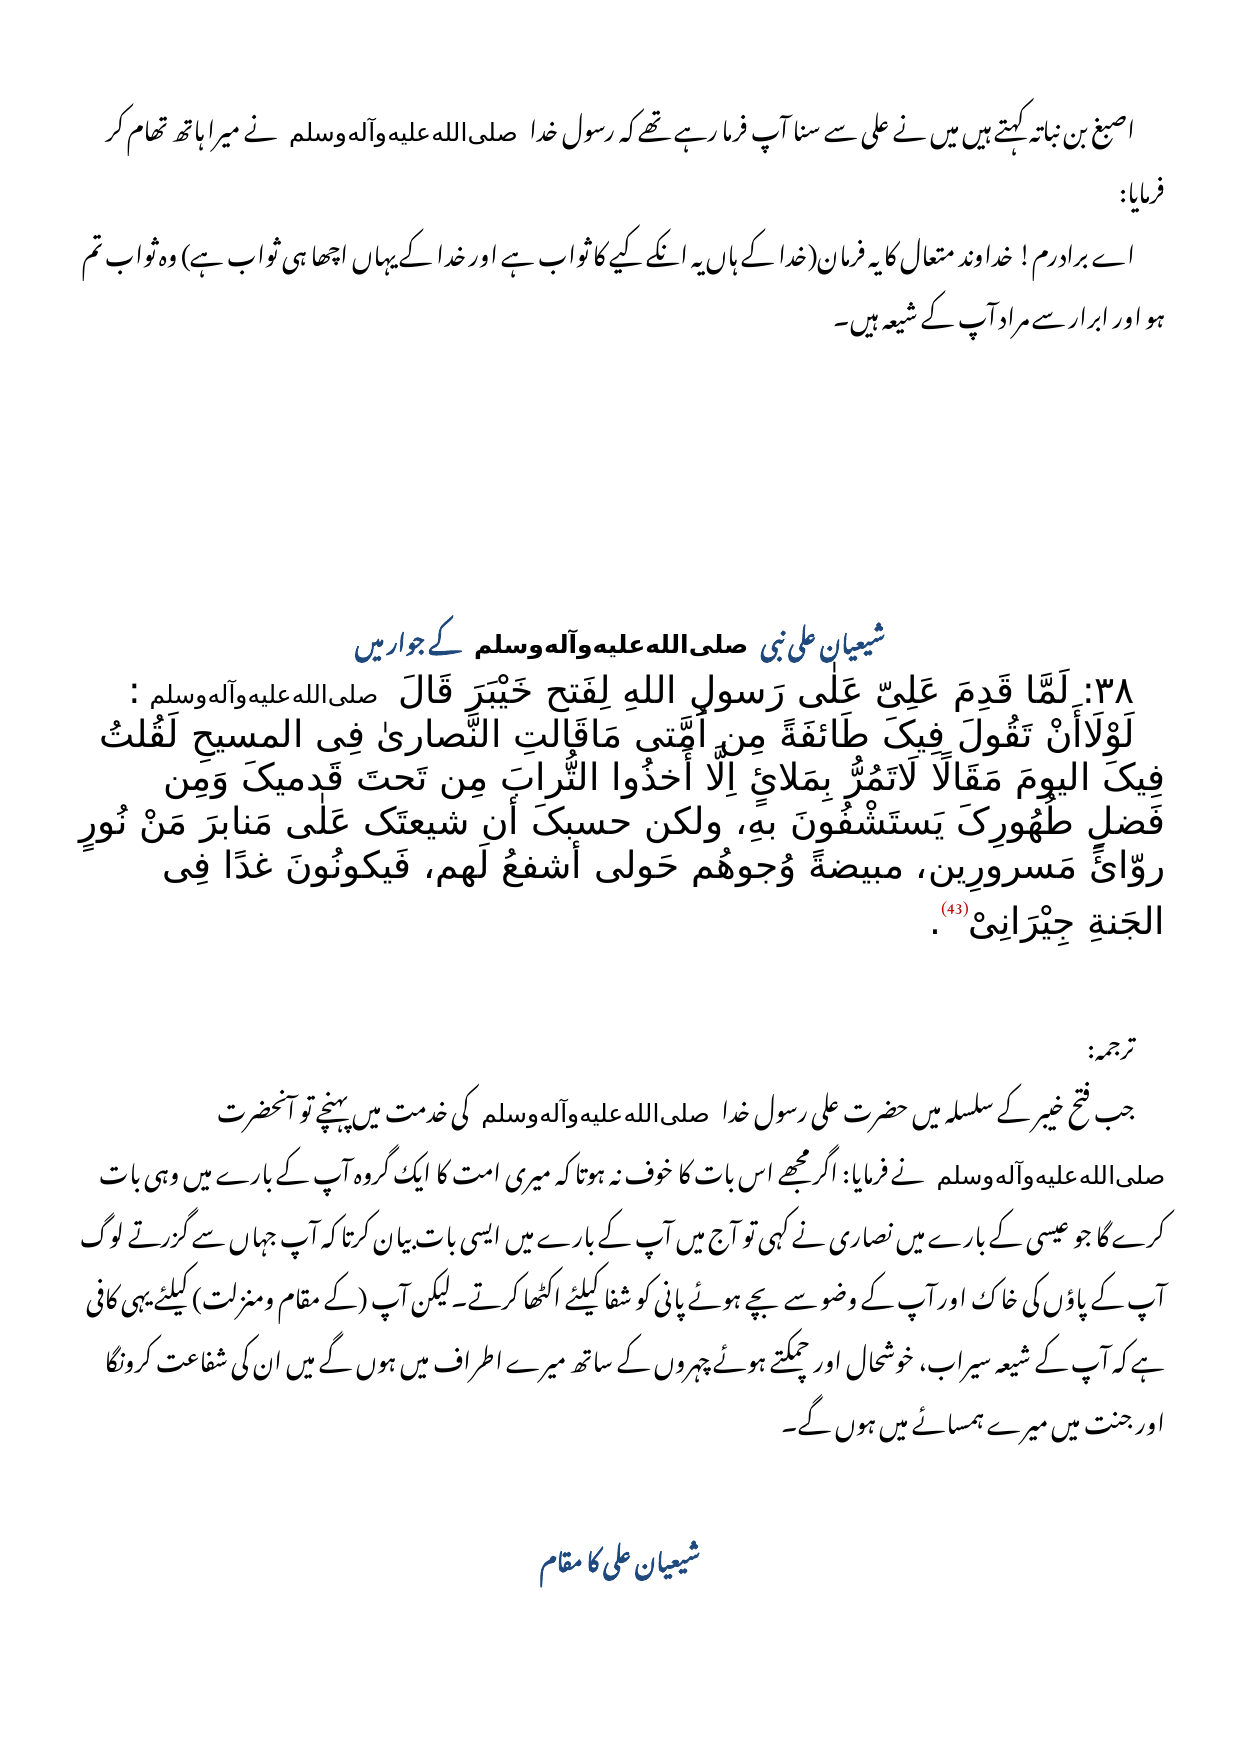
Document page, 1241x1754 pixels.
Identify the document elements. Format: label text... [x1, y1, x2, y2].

text اصبغ بن نباتہ کہتے ہیں میں نے علی سے سنا آپ فرما رہے تھے کہ رسول خدا صلى‌الله‌عليه‌وآله‌وسلم نے میرا ہاتھ تھام کر فرمایا: [75, 94, 1165, 219]
text ٣٨: لَمَّا قَدِمَ عَلِیّ عَلٰی رَسولِ اللهِ لِفَتح خَیْبَرَ قَالَ صلى‌الله‌عليه‌وآله‌وسلم : [75, 669, 1165, 712]
subtitle شیعیان علی نبی صلى‌الله‌عليه‌وآله‌وسلم کے جوار میں [75, 606, 1165, 669]
text لَوْلَاأَنْ تَقُولَ فِیکَ طَائفَةً مِن اُمَّتی مَاقَالتِ النَّصاریٰ فِی المسیحِ لَقُلتُ فِیکَ الیومَ مَقَالًا لَاتَمُرُّ بِمَلائٍ اِلَّا أَخذُوا التُّرابَ مِن تَحتَ قَدمیکَ وَمِن فَضلِ طُهُورِکَ یَستَشْفُونَ بهِ، ولکن حسبکَ أن شیعتَک عَلٰی مَنابرَ مَنْ نُورٍ روّائً مَسرورِین، مبیضةً وُجوهُم حَولی أشفعُ لَهم، فَیکونُونَ غدًا فِی الجَنةِ جِیْرَانِیْ(43). [75, 712, 1165, 949]
subtitle شیعیان علی کا مقام [75, 1524, 1165, 1587]
text جب فتح خیبر کے سلسلہ میں حضرت علی رسول خدا صلى‌الله‌عليه‌وآله‌وسلم کی خدمت میں پہنچے تو آنحضرت صلى‌الله‌عليه‌وآله‌وسلم نے فرمایا: اگر مجھے اس بات کا خوف نہ ہوتا کہ میری امت کا ایک گروہ آپ کے بارے میں وہی بات کرے گا جو عیسی کے بارے میں نصاری نے کہی تو آج میں آپ کے بارے میں ایسی بات بیان کرتا کہ آپ جہاں سے گزرتے لوگ آپ کے پاؤں کی خاک اور آپ کے وضو سے بچے ہوئے پانی کو شفا کیلئے اکٹھا کرتے۔لیکن آپ (کے مقام ومنزلت) کیلئے یہی کافی ہے کہ آپ کے شیعہ سیراب، خوشحال اور چمکتے ہوئے چہروں کے ساتھ میرے اطراف میں ہوں گے میں ان کی شفاعت کرونگا اور جنت میں میرے ہمسائے میں ہوں گے۔ [75, 1074, 1165, 1449]
text اے برادرم! خداوند متعال کا یہ فرمان(خدا کے ہاں یہ انکے کیے کا ثواب ہے اور خدا کے یہاں اچھا ہی ثواب ہے) وہ ثواب تم ہو اور ابرار سے مراد آپ کے شیعہ ہیں۔ [75, 219, 1165, 344]
text ترجمہ: [75, 1012, 1165, 1074]
